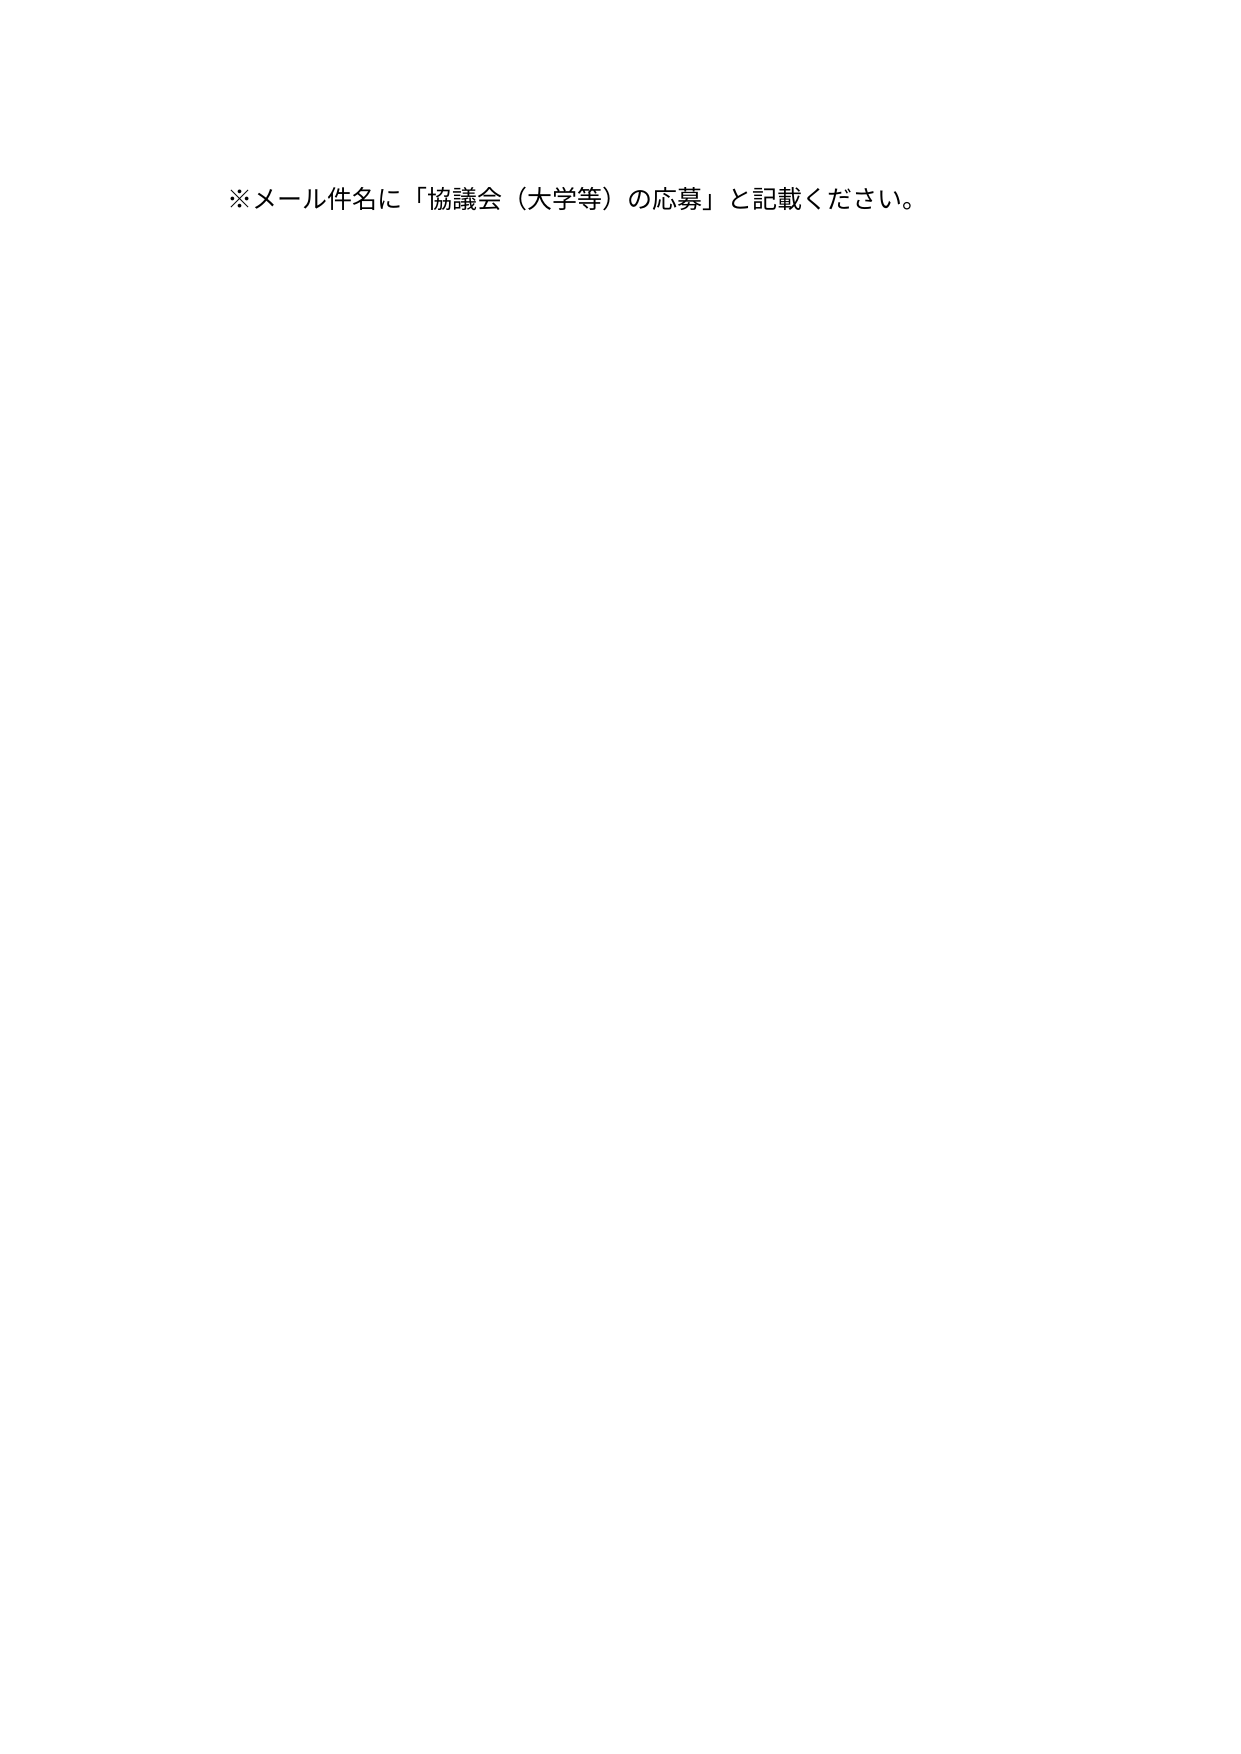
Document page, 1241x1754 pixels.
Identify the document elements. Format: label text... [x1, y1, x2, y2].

text ※メール件名に「協議会（大学等）の応募」と記載ください。 [177, 179, 1063, 215]
